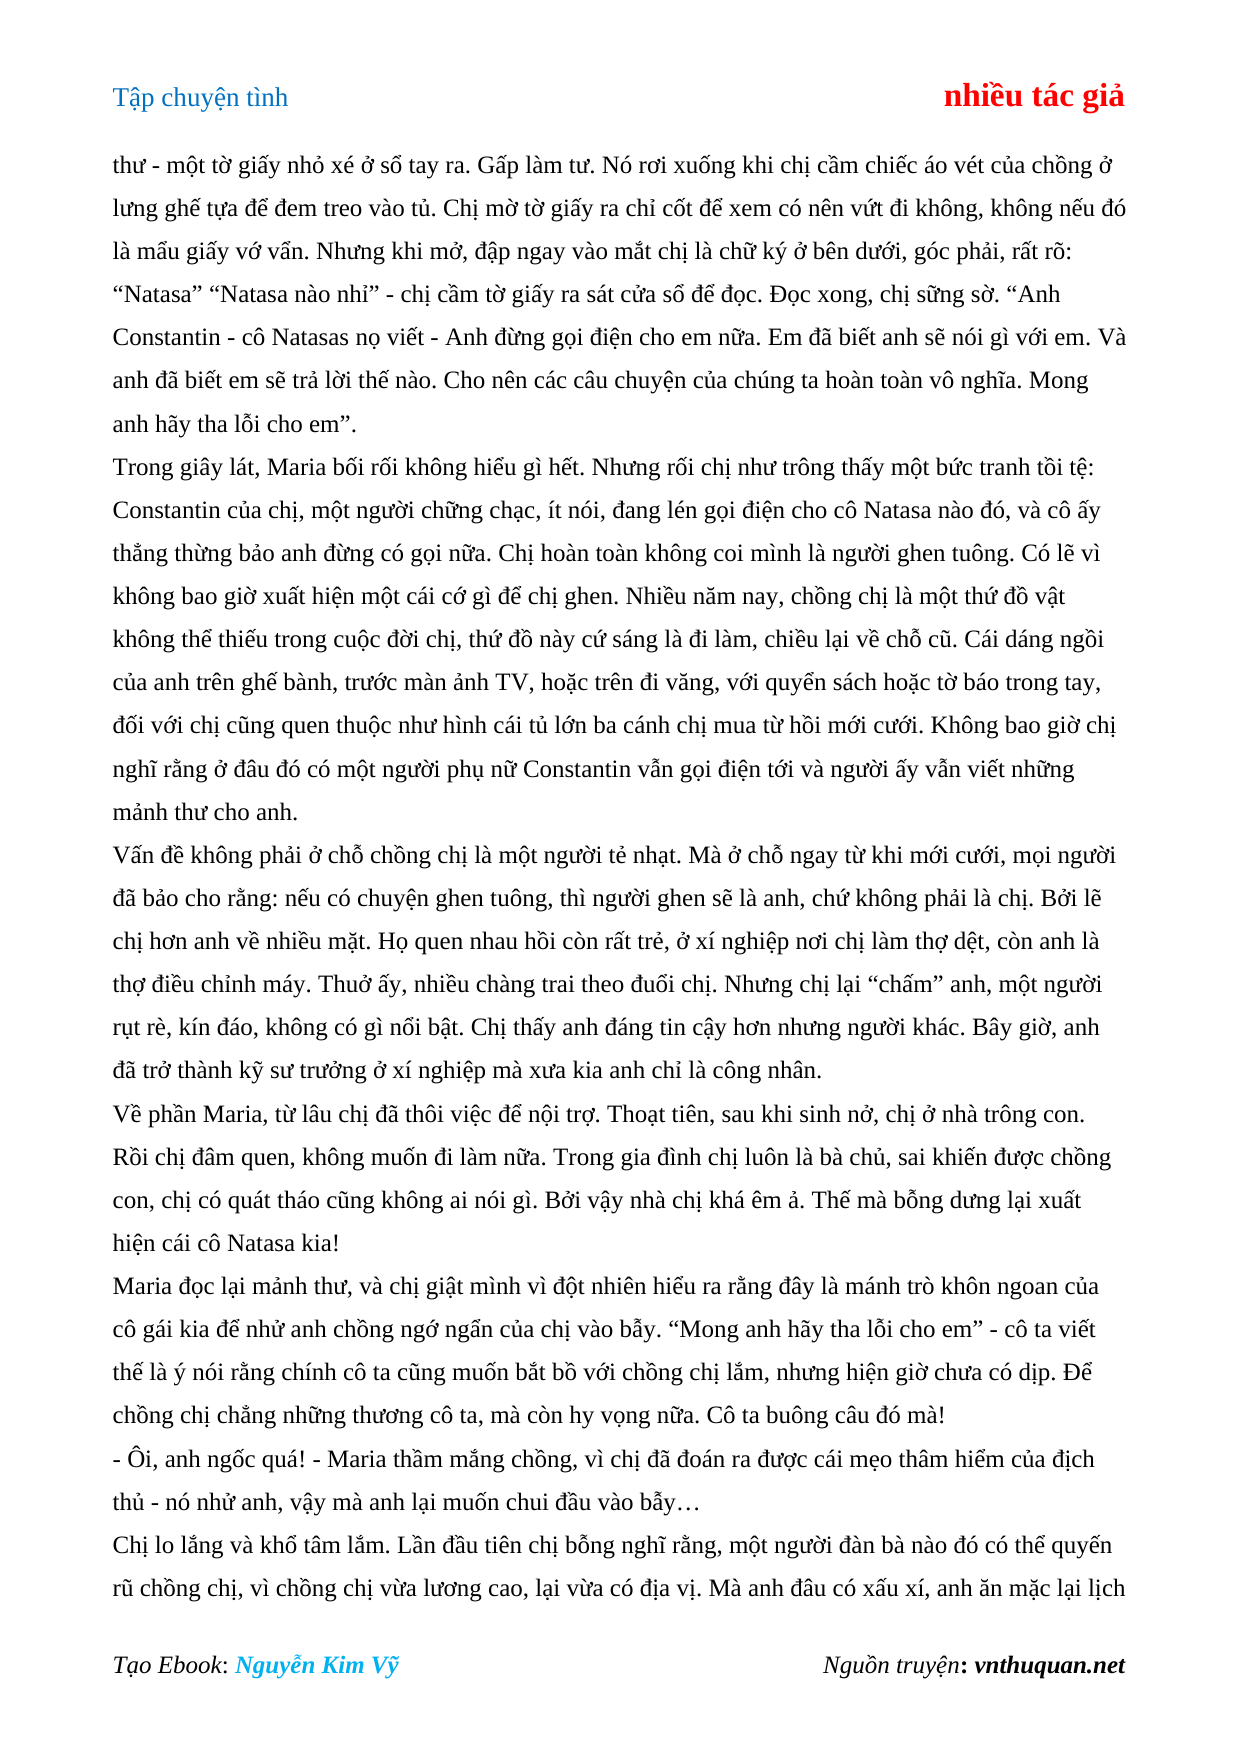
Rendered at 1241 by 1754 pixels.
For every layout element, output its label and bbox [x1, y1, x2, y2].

text [112, 150, 1128, 1602]
